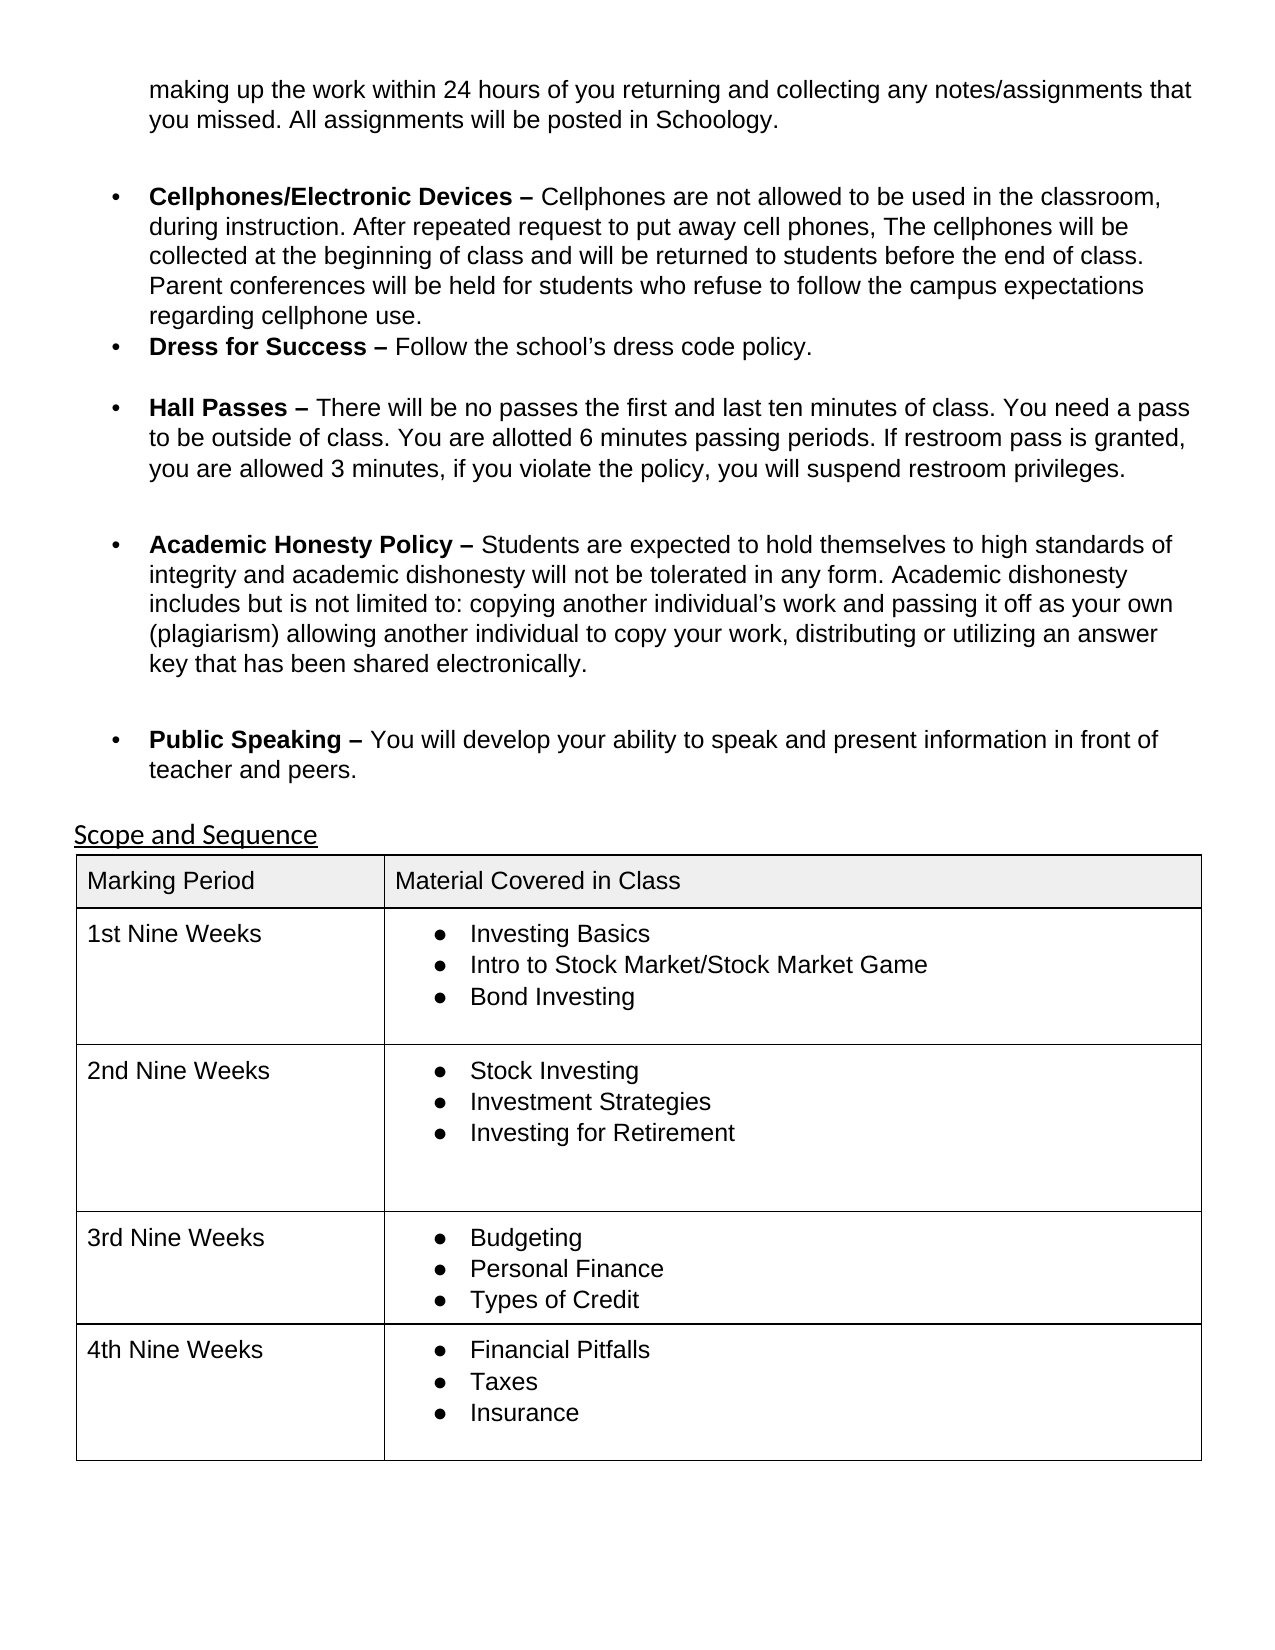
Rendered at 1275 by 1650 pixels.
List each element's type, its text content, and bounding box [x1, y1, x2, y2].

table_cell 3rd Nine Weeks [77, 1212, 384, 1323]
subtitle Scope and Sequence [73, 816, 1200, 851]
list Dress for Success – Follow the school’s dress code policy. [111, 331, 1199, 360]
table_cell Budgeting Personal Finance Types of Credit [385, 1212, 1201, 1323]
list Academic Honesty Policy – Students are expected to hold themselves to high standards of integrity and academic dishonesty will not be tolerated in any form. Academic dishonesty includes but is not limited to: copying another individual’s work and passing it off as your own (plagiarism) allowing another individual to copy your work, distributing or utilizing an answer key that has been shared electronically. [111, 530, 1199, 678]
list Hall Passes – There will be no passes the first and last ten minutes of class. You need a pass to be outside of class. You are allotted 6 minutes passing periods. If restroom pass is granted, you are allowed 3 minutes, if you violate the policy, you will suspend restroom privileges. [111, 393, 1199, 482]
table_cell 2nd Nine Weeks [77, 1045, 384, 1211]
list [111, 75, 1199, 134]
list Cellphones/Electronic Devices – Cellphones are not allowed to be used in the classroom, during instruction. After repeated request to put away cell phones, The cellphones will be collected at the beginning of class and will be returned to students before the end of class. Parent conferences will be held for students who refuse to follow the campus expectations regarding cellphone use. [111, 182, 1199, 330]
table_cell 1st Nine Weeks [77, 909, 384, 1043]
table_cell Financial Pitfalls Taxes Insurance [385, 1325, 1201, 1459]
table_cell Investing Basics Intro to Stock Market/Stock Market Game Bond Investing [385, 909, 1201, 1043]
list Public Speaking – You will develop your ability to speak and present information in front of teacher and peers. [111, 725, 1199, 784]
table_header Material Covered in Class [385, 856, 1201, 907]
table_cell Stock Investing Investment Strategies Investing for Retirement [385, 1045, 1201, 1211]
table_cell 4th Nine Weeks [77, 1325, 384, 1459]
table_header Marking Period [77, 856, 384, 907]
